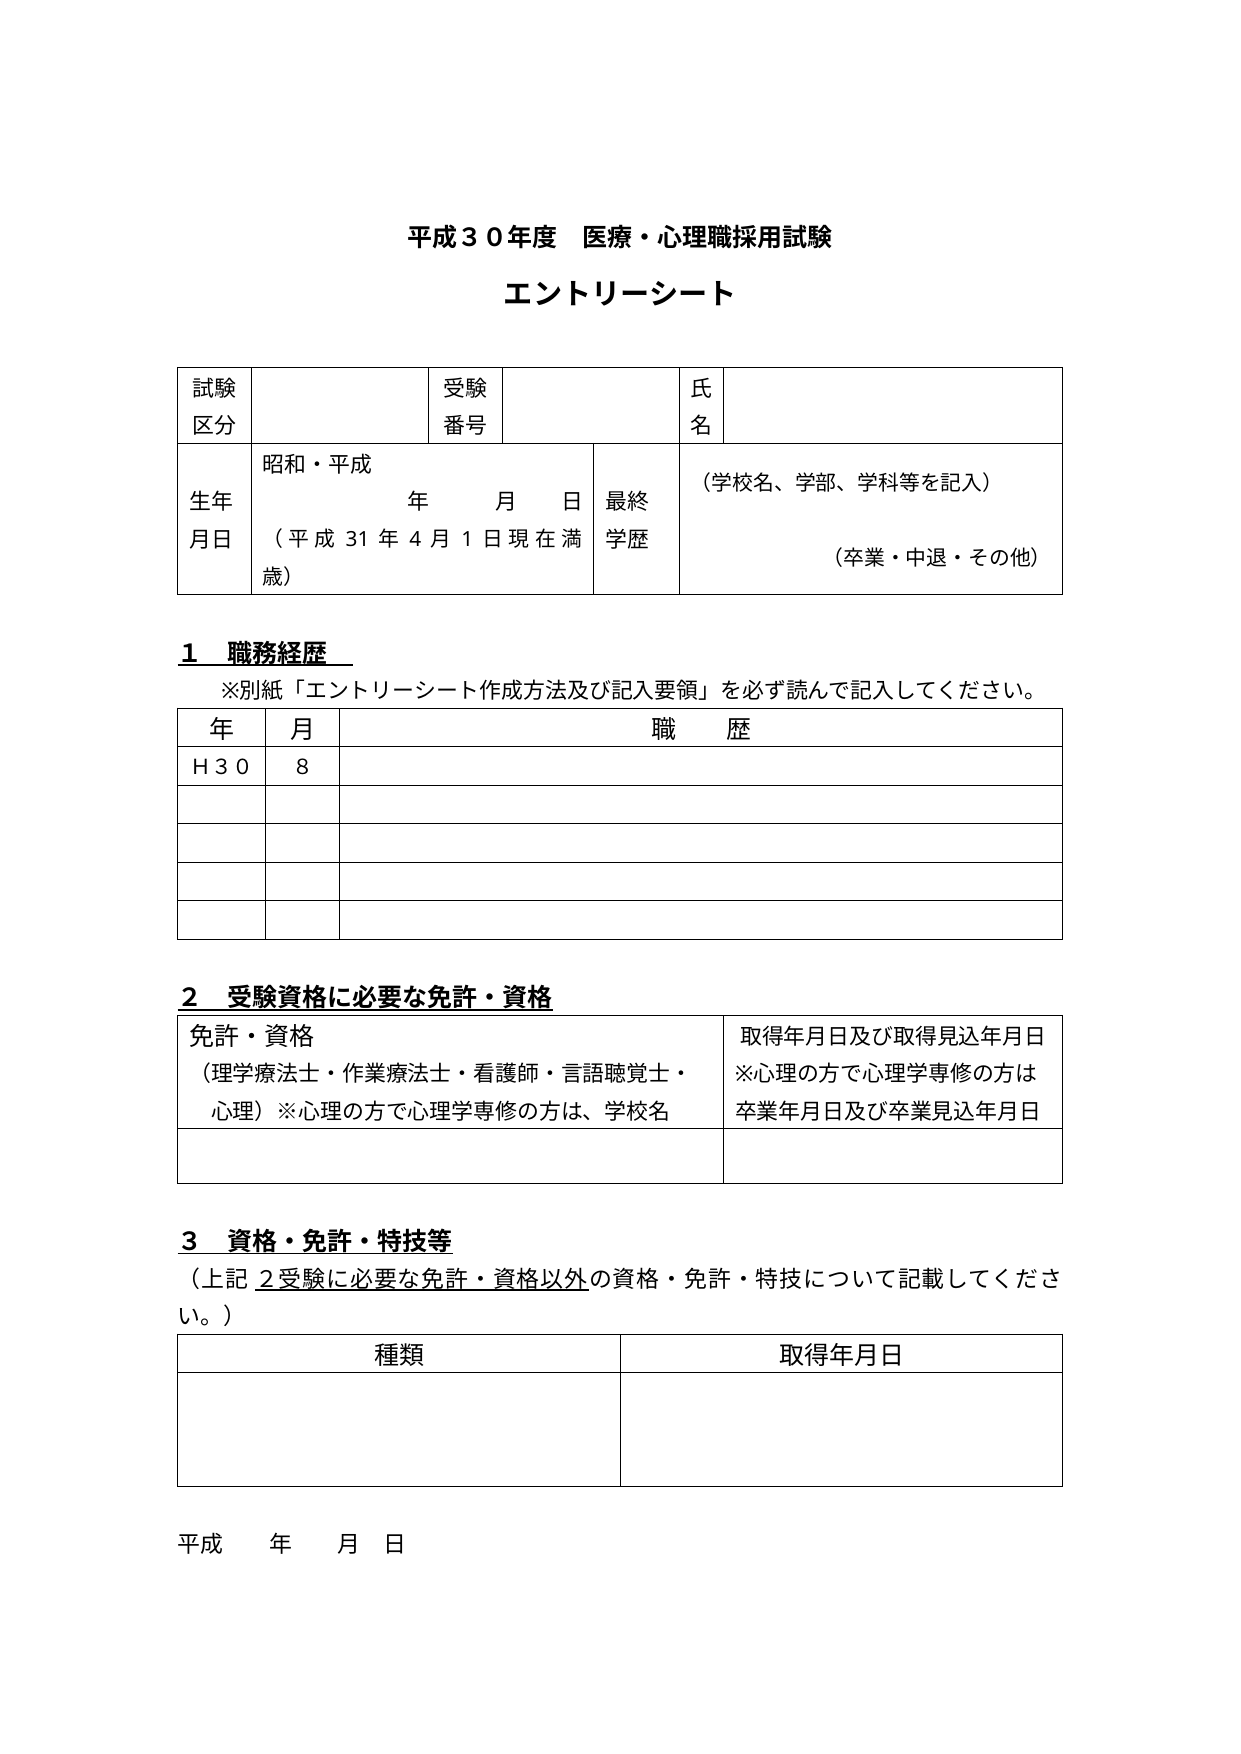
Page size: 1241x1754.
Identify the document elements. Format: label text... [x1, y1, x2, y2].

table_header [724, 368, 1062, 443]
table_cell （学校名、学部、学科等を記入） （卒業・中退・その他） [680, 444, 1062, 594]
table_cell [178, 824, 265, 862]
table_header 職 歴 [340, 709, 1062, 746]
text 平成 年 月 日 [177, 1524, 1063, 1562]
table_header [503, 368, 679, 443]
table_header 試験 区分 [178, 368, 251, 443]
table_cell [178, 1373, 620, 1486]
table_header 氏 名 [680, 368, 723, 443]
table_cell [178, 901, 265, 939]
text （上記 ２受験に必要な免許・資格以外の資格・免許・特技について記載してください。） [177, 1258, 1063, 1333]
table_cell [266, 786, 339, 823]
table_cell [621, 1373, 1062, 1486]
table_cell [340, 786, 1062, 823]
table_header 種類 [178, 1335, 620, 1372]
table_cell [266, 901, 339, 939]
table_header 免許・資格 （理学療法士・作業療法士・看護師・言語聴覚士・ 心理）※心理の方で心理学専修の方は、学校名 [178, 1016, 723, 1128]
table_cell [178, 863, 265, 900]
text 平成３０年度 医療・心理職採用試験 [177, 217, 1063, 254]
table_header 取得年月日 [621, 1335, 1062, 1372]
table_cell [178, 786, 265, 823]
table_cell [178, 1129, 723, 1182]
table_cell [340, 901, 1062, 939]
table_header 受験 番号 [429, 368, 502, 443]
text エントリーシート [177, 254, 1063, 329]
table_cell [340, 747, 1062, 784]
table_cell [266, 863, 339, 900]
table_cell 生年 月日 [178, 444, 251, 594]
table_cell [340, 824, 1062, 862]
table_cell ８ [266, 747, 339, 784]
text ２ 受験資格に必要な免許・資格 [177, 977, 1063, 1015]
table_cell [724, 1129, 1062, 1182]
table_cell [340, 863, 1062, 900]
table_header [252, 368, 428, 443]
table_cell 昭和・平成 年 月 日 （平成31年4月1日現在満 歳） [252, 444, 593, 594]
text ※別紙「エントリーシート作成方法及び記入要領」を必ず読んで記入してください。 [221, 670, 1063, 707]
table_cell [266, 824, 339, 862]
table_cell 最終 学歴 [594, 444, 679, 594]
table_cell Ｈ３０ [178, 747, 265, 784]
table_header 取得年月日及び取得見込年月日 ※心理の方で心理学専修の方は卒業年月日及び卒業見込年月日 [724, 1016, 1062, 1128]
text ３ 資格・免許・特技等 [177, 1221, 1063, 1258]
table_header 月 [266, 709, 339, 746]
table_header 年 [178, 709, 265, 746]
text １ 職務経歴 [177, 632, 1063, 670]
